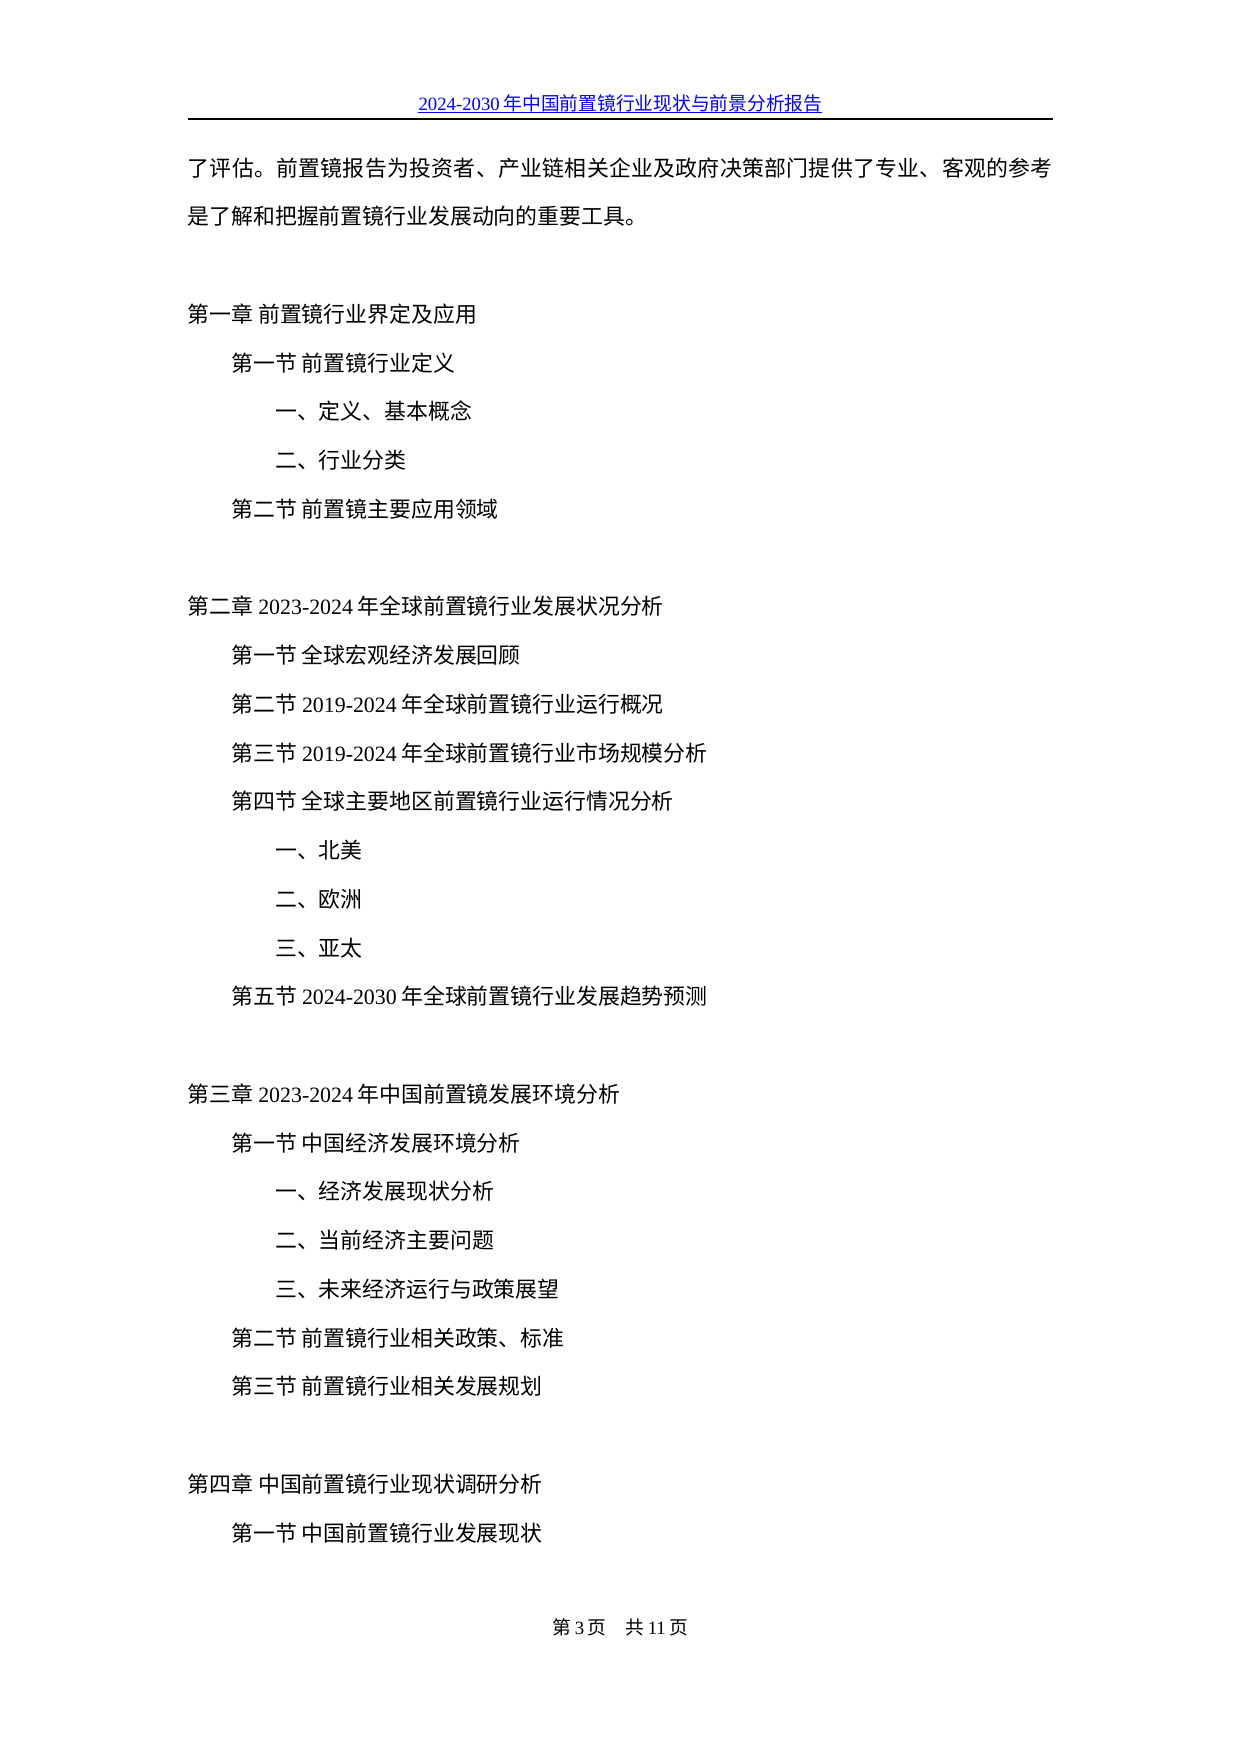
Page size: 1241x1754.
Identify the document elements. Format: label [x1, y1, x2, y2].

text [187, 150, 1053, 1548]
